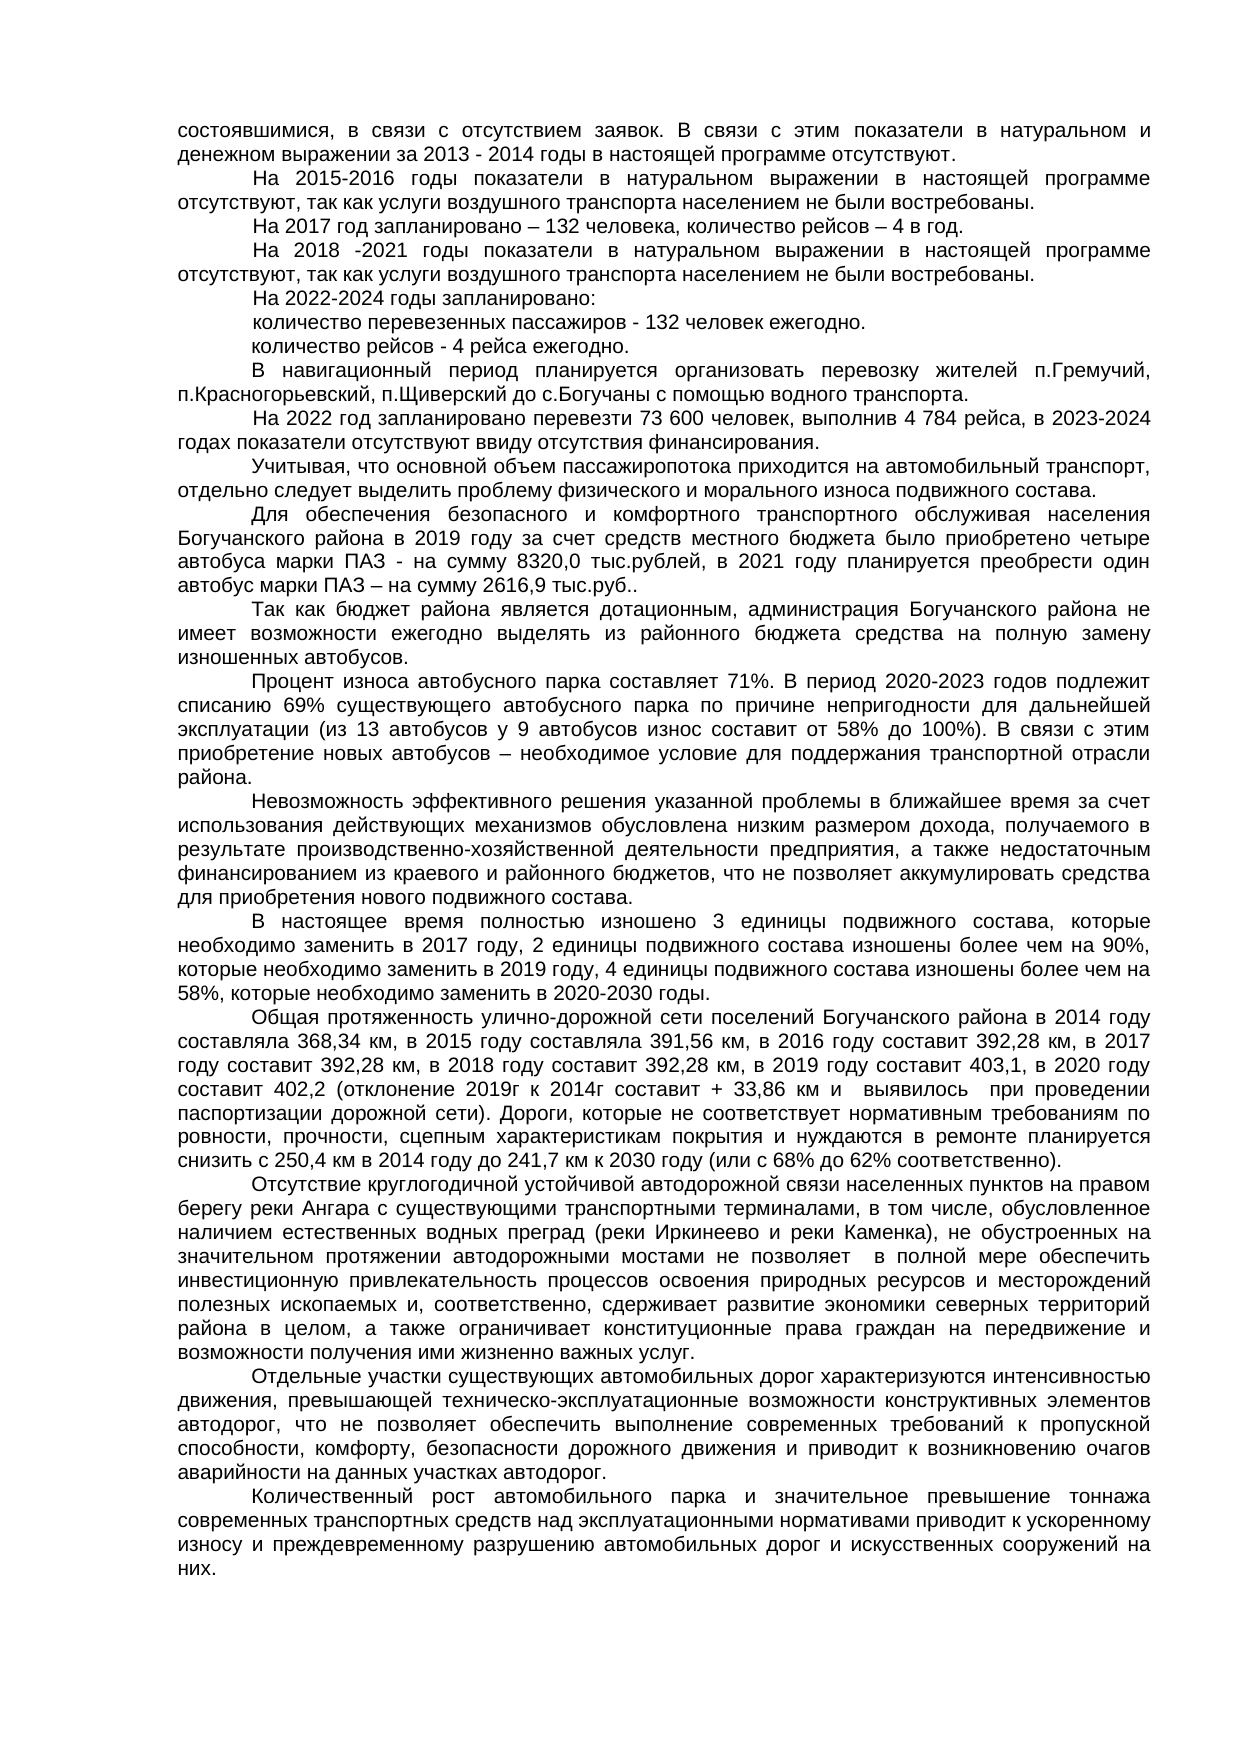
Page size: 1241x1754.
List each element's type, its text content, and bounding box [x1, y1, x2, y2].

text Количественный рост автомобильного парка и значительное превышение тоннажа современных транспортных средств над эксплуатационными нормативами приводит к ускоренному износу и преждевременному разрушению автомобильных дорог и искусственных сооружений на них. [177, 1484, 1152, 1579]
text На 2017 год запланировано – 132 человека, количество рейсов – 4 в год. [177, 214, 1152, 238]
text На 2022-2024 годы запланировано: [177, 286, 1152, 310]
text Отдельные участки существующих автомобильных дорог характеризуются интенсивностью движения, превышающей техническо-эксплуатационные возможности конструктивных элементов автодорог, что не позволяет обеспечить выполнение современных требований к пропускной способности, комфорту, безопасности дорожного движения и приводит к возникновению очагов аварийности на данных участках автодорог. [177, 1364, 1152, 1484]
text Общая протяженность улично-дорожной сети поселений Богучанского района в 2014 году составляла 368,34 км, в 2015 году составляла 391,56 км, в 2016 году составит 392,28 км, в 2017 году составит 392,28 км, в 2018 году составит 392,28 км, в 2019 году составит 403,1, в 2020 году составит 402,2 (отклонение 2019г к 2014г составит + 33,86 км и выявилось при проведении паспортизации дорожной сети). Дороги, которые не соответствует нормативным требованиям по ровности, прочности, сцепным характеристикам покрытия и нуждаются в ремонте планируется снизить с 250,4 км в 2014 году до 241,7 км к 2030 году (или с 68% до 62% соответственно). [177, 1004, 1152, 1172]
text Учитывая, что основной объем пассажиропотока приходится на автомобильный транспорт, отдельно следует выделить проблему физического и морального износа подвижного состава. [177, 453, 1152, 501]
text Отсутствие круглогодичной устойчивой автодорожной связи населенных пунктов на правом берегу реки Ангара с существующими транспортными терминалами, в том числе, обусловленное наличием естественных водных преград (реки Иркинеево и реки Каменка), не обустроенных на значительном протяжении автодорожными мостами не позволяет в полной мере обеспечить инвестиционную привлекательность процессов освоения природных ресурсов и месторождений полезных ископаемых и, соответственно, сдерживает развитие экономики северных территорий района в целом, а также ограничивает конституционные права граждан на передвижение и возможности получения ими жизненно важных услуг. [177, 1172, 1152, 1364]
text На 2015-2016 годы показатели в натуральном выражении в настоящей программе отсутствуют, так как услуги воздушного транспорта населением не были востребованы. [177, 166, 1152, 214]
text Невозможность эффективного решения указанной проблемы в ближайшее время за счет использования действующих механизмов обусловлена низким размером дохода, получаемого в результате производственно-хозяйственной деятельности предприятия, а также недостаточным финансированием из краевого и районного бюджетов, что не позволяет аккумулировать средства для приобретения нового подвижного состава. [177, 789, 1152, 909]
text В настоящее время полностью изношено 3 единицы подвижного состава, которые необходимо заменить в 2017 году, 2 единицы подвижного состава изношены более чем на 90%, которые необходимо заменить в 2019 году, 4 единицы подвижного состава изношены более чем на 58%, которые необходимо заменить в 2020-2030 годы. [177, 909, 1152, 1004]
text Процент износа автобусного парка составляет 71%. В период 2020-2023 годов подлежит списанию 69% существующего автобусного парка по причине непригодности для дальнейшей эксплуатации (из 13 автобусов у 9 автобусов износ составит от 58% до 100%). В связи с этим приобретение новых автобусов – необходимое условие для поддержания транспортной отрасли района. [177, 669, 1152, 789]
text Для обеспечения безопасного и комфортного транспортного обслуживая населения Богучанского района в 2019 году за счет средств местного бюджета было приобретено четыре автобуса марки ПАЗ - на сумму 8320,0 тыс.рублей, в 2021 году планируется преобрести один автобус марки ПАЗ – на сумму 2616,9 тыс.руб.. [177, 501, 1152, 597]
text В навигационный период планируется организовать перевозку жителей п.Гремучий, п.Красногорьевский, п.Щиверский до с.Богучаны с помощью водного транспорта. [177, 358, 1152, 406]
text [177, 118, 1152, 166]
text количество рейсов - 4 рейса ежегодно. [177, 334, 1152, 358]
text На 2018 -2021 годы показатели в натуральном выражении в настоящей программе отсутствуют, так как услуги воздушного транспорта населением не были востребованы. [177, 238, 1152, 286]
text На 2022 год запланировано перевезти 73 600 человек, выполнив 4 784 рейса, в 2023-2024 годах показатели отсутствуют ввиду отсутствия финансирования. [177, 406, 1152, 453]
text количество перевезенных пассажиров - 132 человек ежегодно. [177, 310, 1152, 334]
text Так как бюджет района является дотационным, администрация Богучанского района не имеет возможности ежегодно выделять из районного бюджета средства на полную замену изношенных автобусов. [177, 597, 1152, 669]
